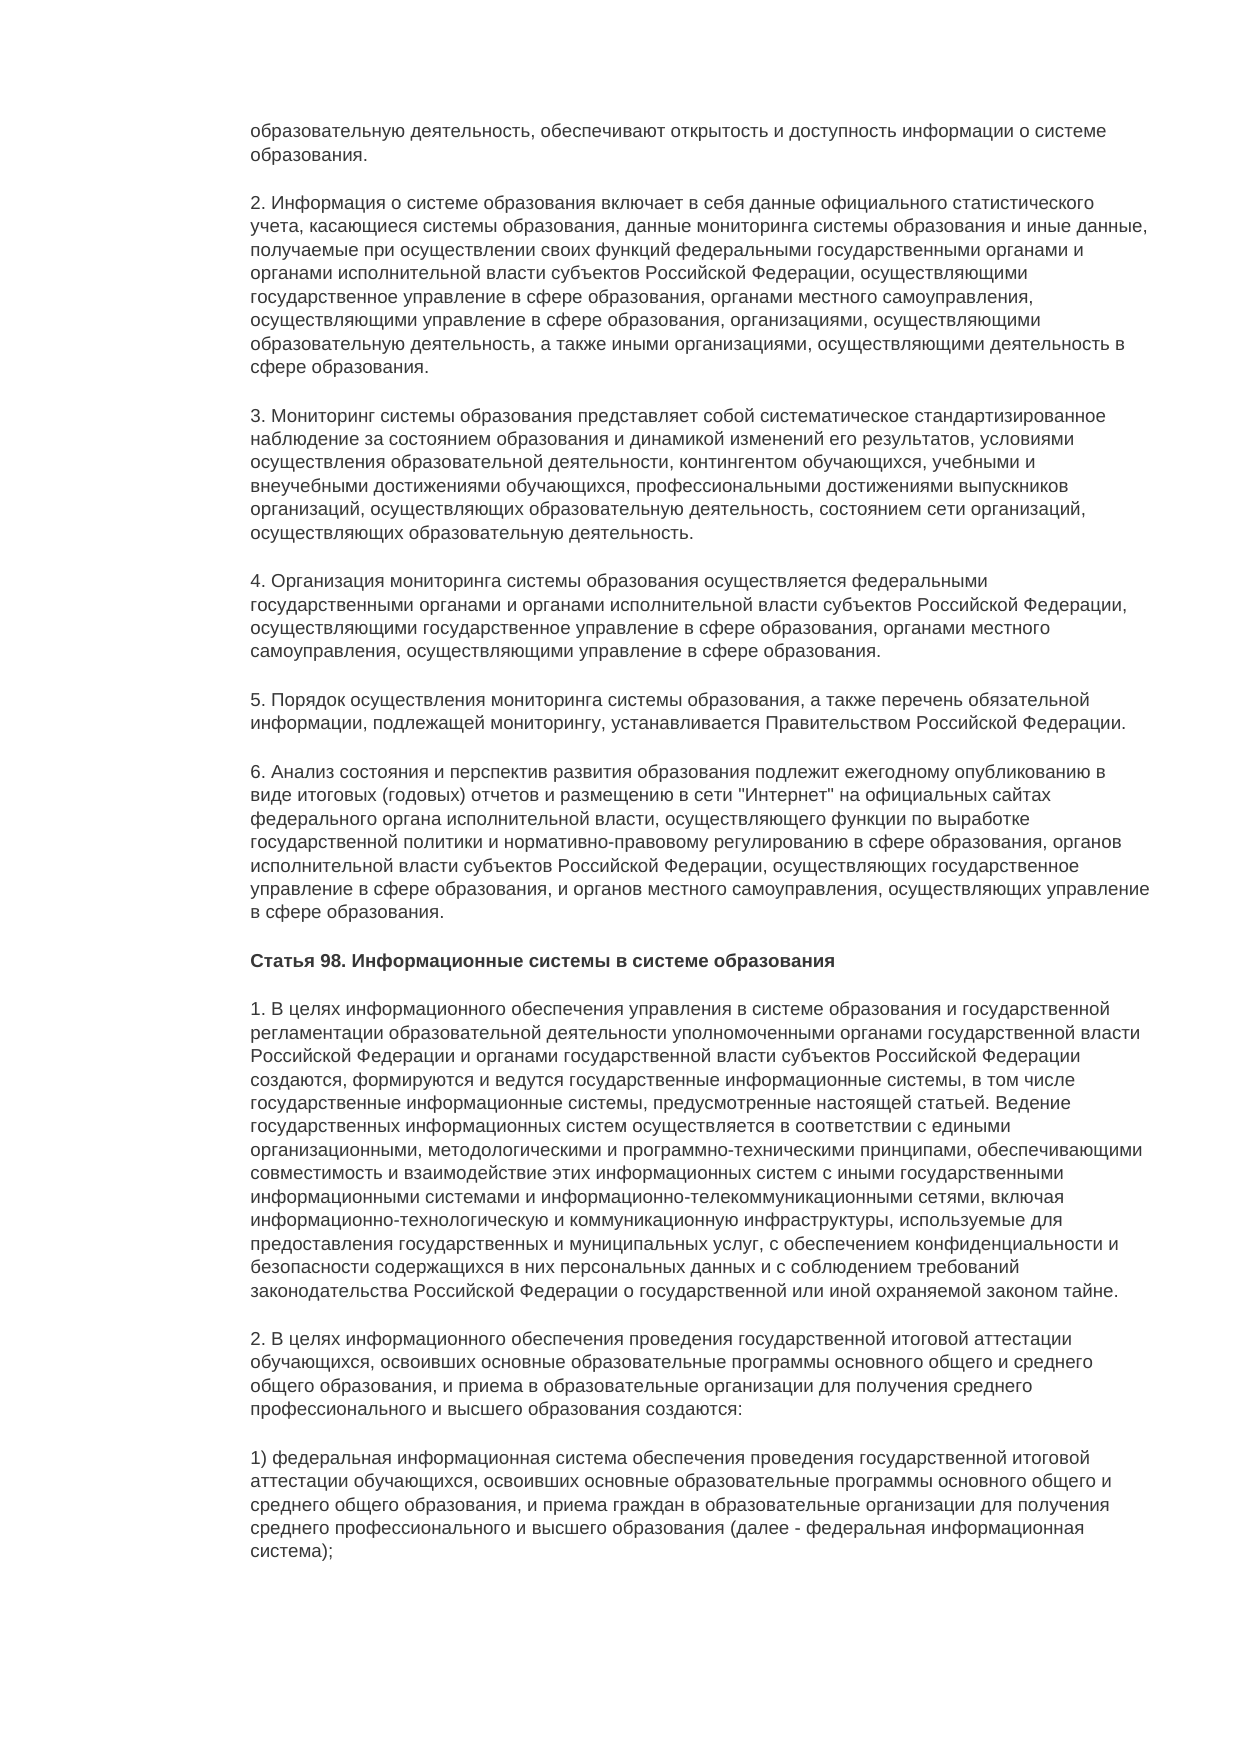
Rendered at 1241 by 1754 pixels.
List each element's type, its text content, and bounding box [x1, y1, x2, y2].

text 3. Мониторинг системы образования представляет собой систематическое стандартизированное наблюдение за состоянием образования и динамикой изменений его результатов, условиями осуществления образовательной деятельности, контингентом обучающихся, учебными и внеучебными достижениями обучающихся, профессиональными достижениями выпускников организаций, осуществляющих образовательную деятельность, состоянием сети организаций, осуществляющих образовательную деятельность. [250, 402, 1152, 543]
text 2. Информация о системе образования включает в себя данные официального статистического учета, касающиеся системы образования, данные мониторинга системы образования и иные данные, получаемые при осуществлении своих функций федеральными государственными органами и органами исполнительной власти субъектов Российской Федерации, осуществляющими государственное управление в сфере образования, органами местного самоуправления, осуществляющими управление в сфере образования, организациями, осуществляющими образовательную деятельность, а также иными организациями, осуществляющими деятельность в сфере образования. [250, 190, 1152, 377]
text 5. Порядок осуществления мониторинга системы образования, а также перечень обязательной информации, подлежащей мониторингу, устанавливается Правительством Российской Федерации. [250, 687, 1152, 734]
text Статья 98. Информационные системы в системе образования [250, 948, 1152, 971]
text 6. Анализ состояния и перспектив развития образования подлежит ежегодному опубликованию в виде итоговых (годовых) отчетов и размещению в сети "Интернет" на официальных сайтах федерального органа исполнительной власти, осуществляющего функции по выработке государственной политики и нормативно-правовому регулированию в сфере образования, органов исполнительной власти субъектов Российской Федерации, осуществляющих государственное управление в сфере образования, и органов местного самоуправления, осуществляющих управление в сфере образования. [250, 759, 1152, 923]
text 1) федеральная информационная система обеспечения проведения государственной итоговой аттестации обучающихся, освоивших основные образовательные программы основного общего и среднего общего образования, и приема граждан в образовательные организации для получения среднего профессионального и высшего образования (далее - федеральная информационная система); [250, 1445, 1152, 1562]
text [250, 118, 1152, 165]
text 1. В целях информационного обеспечения управления в системе образования и государственной регламентации образовательной деятельности уполномоченными органами государственной власти Российской Федерации и органами государственной власти субъектов Российской Федерации создаются, формируются и ведутся государственные информационные системы, в том числе государственные информационные системы, предусмотренные настоящей статьей. Ведение государственных информационных систем осуществляется в соответствии с едиными организационными, методологическими и программно-техническими принципами, обеспечивающими совместимость и взаимодействие этих информационных систем с иными государственными информационными системами и информационно-телекоммуникационными сетями, включая информационно-технологическую и коммуникационную инфраструктуры, используемые для предоставления государственных и муниципальных услуг, с обеспечением конфиденциальности и безопасности содержащихся в них персональных данных и с соблюдением требований законодательства Российской Федерации о государственной или иной охраняемой законом тайне. [250, 996, 1152, 1301]
text 2. В целях информационного обеспечения проведения государственной итоговой аттестации обучающихся, освоивших основные образовательные программы основного общего и среднего общего образования, и приема в образовательные организации для получения среднего профессионального и высшего образования создаются: [250, 1326, 1152, 1420]
text 4. Организация мониторинга системы образования осуществляется федеральными государственными органами и органами исполнительной власти субъектов Российской Федерации, осуществляющими государственное управление в сфере образования, органами местного самоуправления, осуществляющими управление в сфере образования. [250, 568, 1152, 662]
